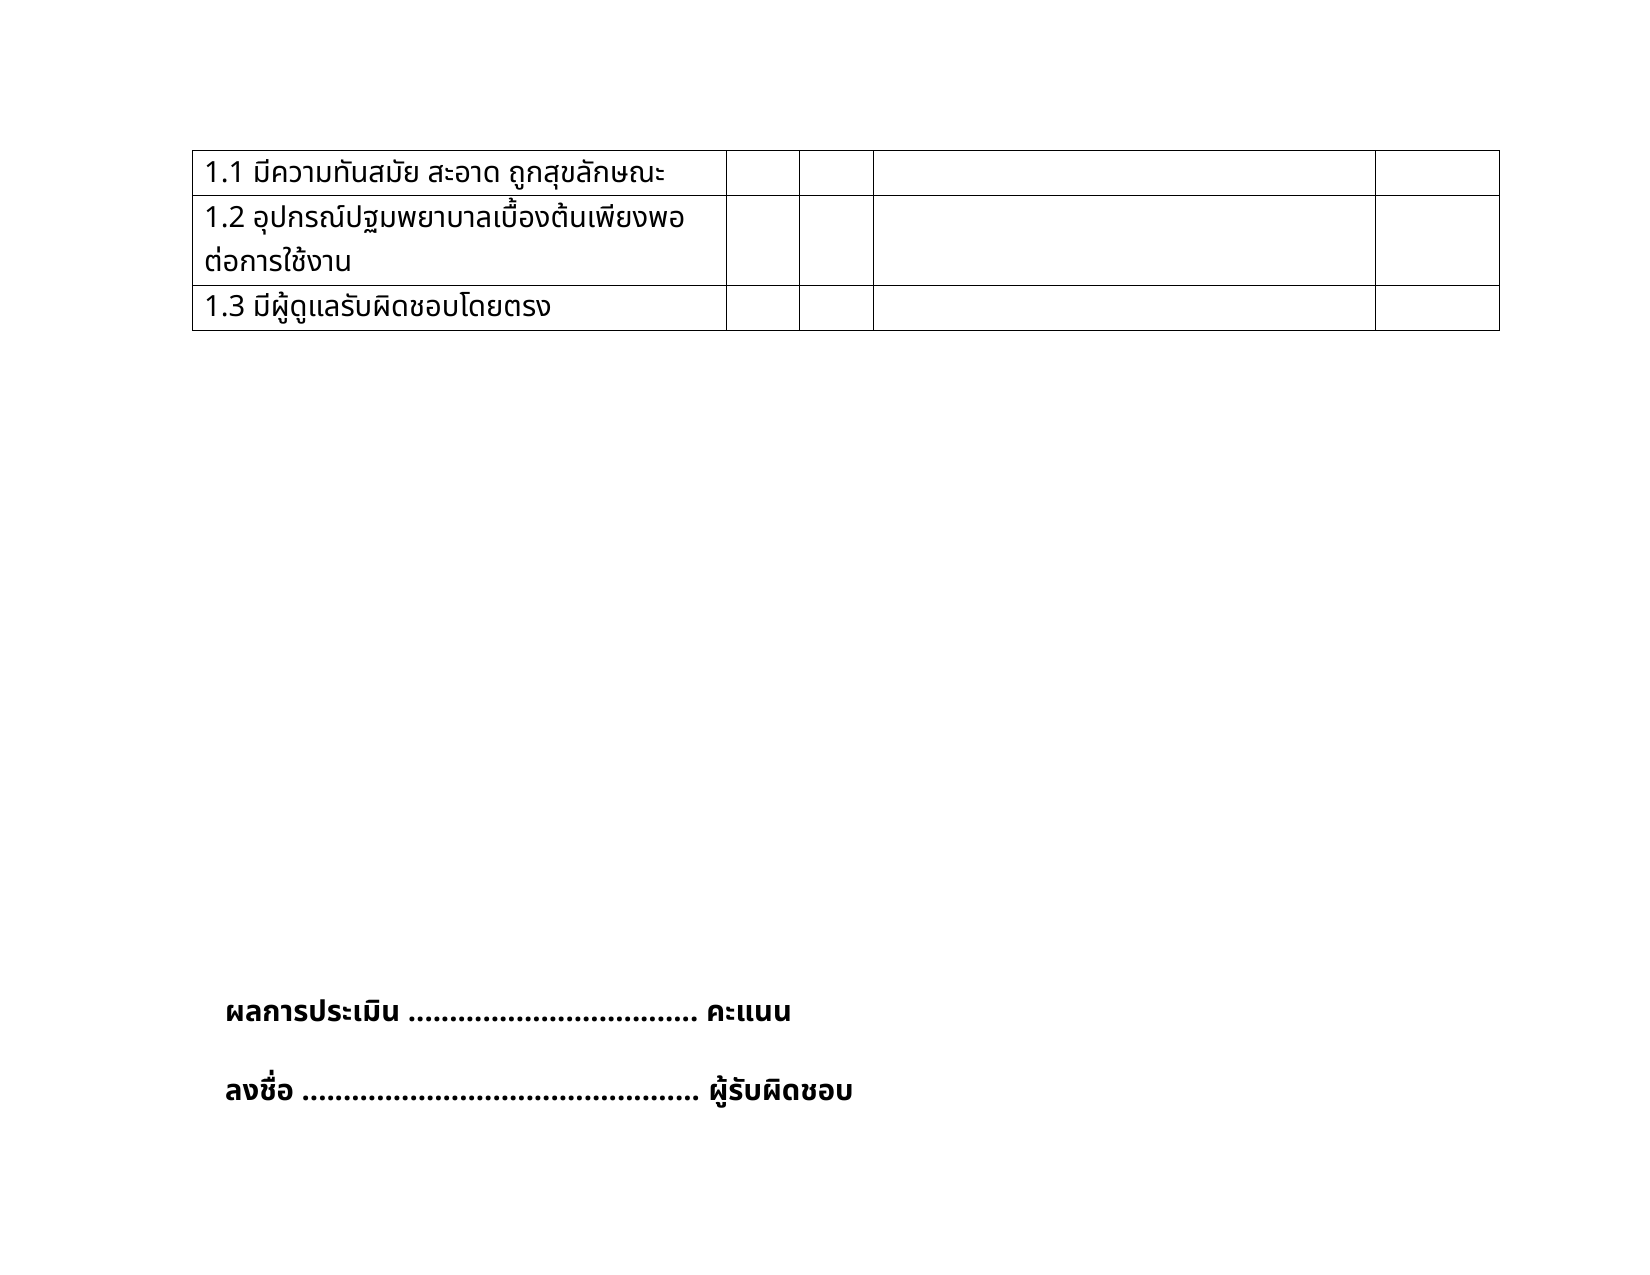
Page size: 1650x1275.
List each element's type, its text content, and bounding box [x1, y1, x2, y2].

table_cell [874, 151, 1375, 195]
text ผลการประเมิน ................................... คะแนน [150, 990, 1500, 1034]
table_cell 1.3 มีผู้ดูแลรับผิดชอบโดยตรง [193, 286, 726, 330]
table_cell [1376, 286, 1499, 330]
table_cell 1.2 อุปกรณ์ปฐมพยาบาลเบื้องต้นเพียงพอต่อการใช้งาน [193, 196, 726, 285]
table_cell [727, 151, 799, 195]
table_cell 1.1 มีความทันสมัย สะอาด ถูกสุขลักษณะ [193, 151, 726, 195]
table_cell [727, 196, 799, 285]
table_cell [800, 196, 873, 285]
text ลงชื่อ ................................................ ผู้รับผิดชอบ [150, 1069, 1500, 1113]
table_cell [874, 196, 1375, 285]
table_cell [800, 151, 873, 195]
table_cell [1376, 151, 1499, 195]
table_cell [800, 286, 873, 330]
table_cell [1376, 196, 1499, 285]
table_cell [727, 286, 799, 330]
table_cell [874, 286, 1375, 330]
